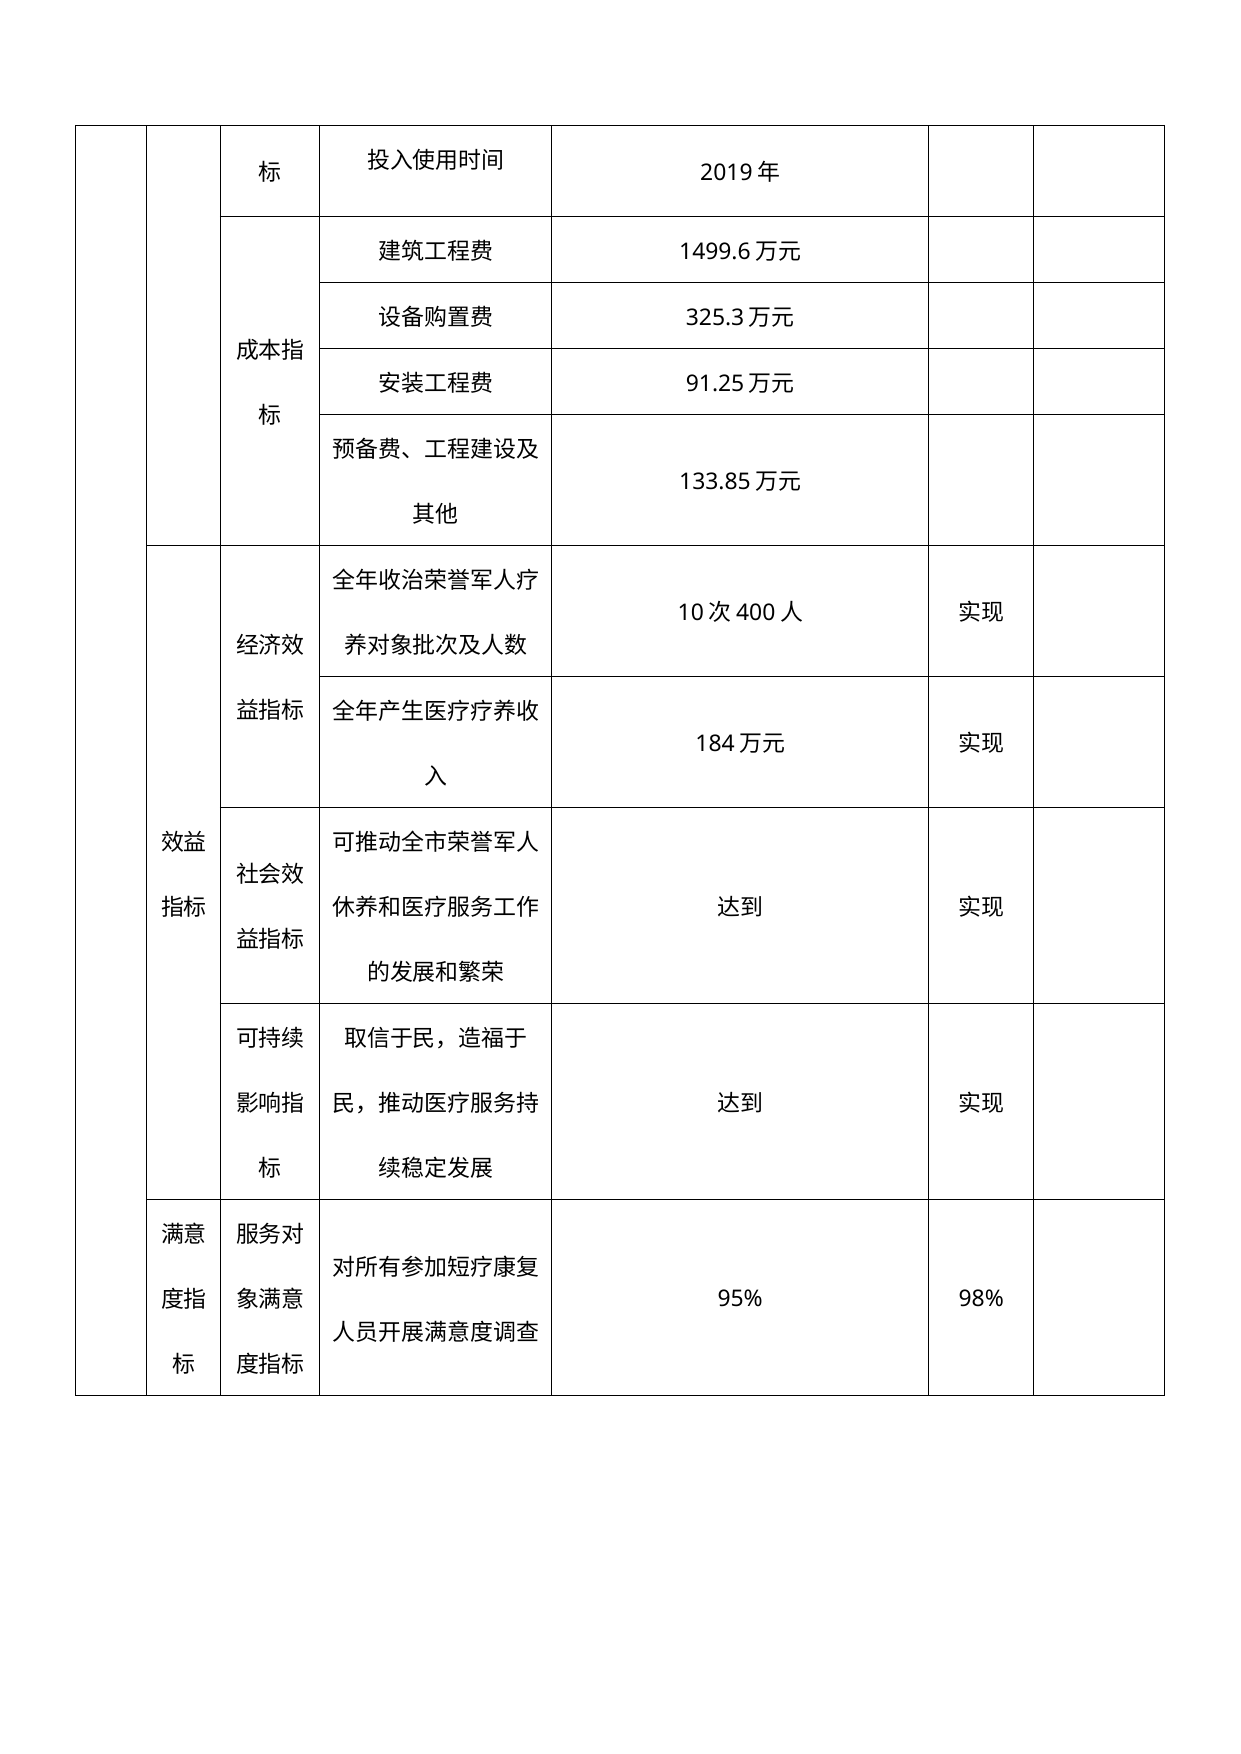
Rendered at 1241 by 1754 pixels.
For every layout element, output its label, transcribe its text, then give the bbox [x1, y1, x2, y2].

table_cell 实现 [929, 1004, 1033, 1199]
table_cell [929, 217, 1033, 282]
table_cell 全年产生医疗疗养收入 [320, 677, 551, 807]
table_cell 预备费、工程建设及其他 [320, 415, 551, 545]
table_cell 91.25万元 [552, 349, 928, 414]
table_cell [1034, 808, 1164, 1003]
table_cell [929, 415, 1033, 545]
table_cell 10次400人 [552, 546, 928, 676]
table_cell [929, 283, 1033, 348]
table_cell 可推动全市荣誉军人休养和医疗服务工作的发展和繁荣 [320, 808, 551, 1003]
table_cell 全年收治荣誉军人疗养对象批次及人数 [320, 546, 551, 676]
table_cell 1499.6万元 [552, 217, 928, 282]
table_cell [1034, 415, 1164, 545]
table_cell 成本指标 [221, 217, 319, 545]
table_cell [929, 126, 1033, 216]
table_cell [1034, 1004, 1164, 1199]
table_cell 325.3万元 [552, 283, 928, 348]
table_cell 实现 [929, 546, 1033, 676]
table_cell 2019年 [552, 126, 928, 216]
table_cell 效益指标 [147, 546, 220, 1199]
table_cell [1034, 349, 1164, 414]
table_cell [1034, 677, 1164, 807]
table_cell 可持续影响指标 [221, 1004, 319, 1199]
table_cell 133.85万元 [552, 415, 928, 545]
table_cell 达到 [552, 808, 928, 1003]
table_cell 服务对象满意度指标 [221, 1200, 319, 1395]
table_cell 98% [929, 1200, 1033, 1395]
table_cell 经济效益指标 [221, 546, 319, 807]
table_cell [1034, 283, 1164, 348]
table_cell 184万元 [552, 677, 928, 807]
table_cell 投入使用时间 [320, 126, 551, 216]
table_cell 实现 [929, 808, 1033, 1003]
table_cell 对所有参加短疗康复人员开展满意度调查 [320, 1200, 551, 1395]
table_cell 社会效益指标 [221, 808, 319, 1003]
table_cell [1034, 546, 1164, 676]
table_cell 满意度指标 [147, 1200, 220, 1395]
table_cell [1034, 217, 1164, 282]
table_cell 取信于民，造福于民，推动医疗服务持续稳定发展 [320, 1004, 551, 1199]
table_cell 达到 [552, 1004, 928, 1199]
table_cell [929, 349, 1033, 414]
table_cell [1034, 1200, 1164, 1395]
table_cell 安装工程费 [320, 349, 551, 414]
table_cell 建筑工程费 [320, 217, 551, 282]
table_cell [1034, 126, 1164, 216]
table_cell 实现 [929, 677, 1033, 807]
table_cell 设备购置费 [320, 283, 551, 348]
table_cell 95% [552, 1200, 928, 1395]
table_cell 时效指标 [221, 126, 319, 216]
